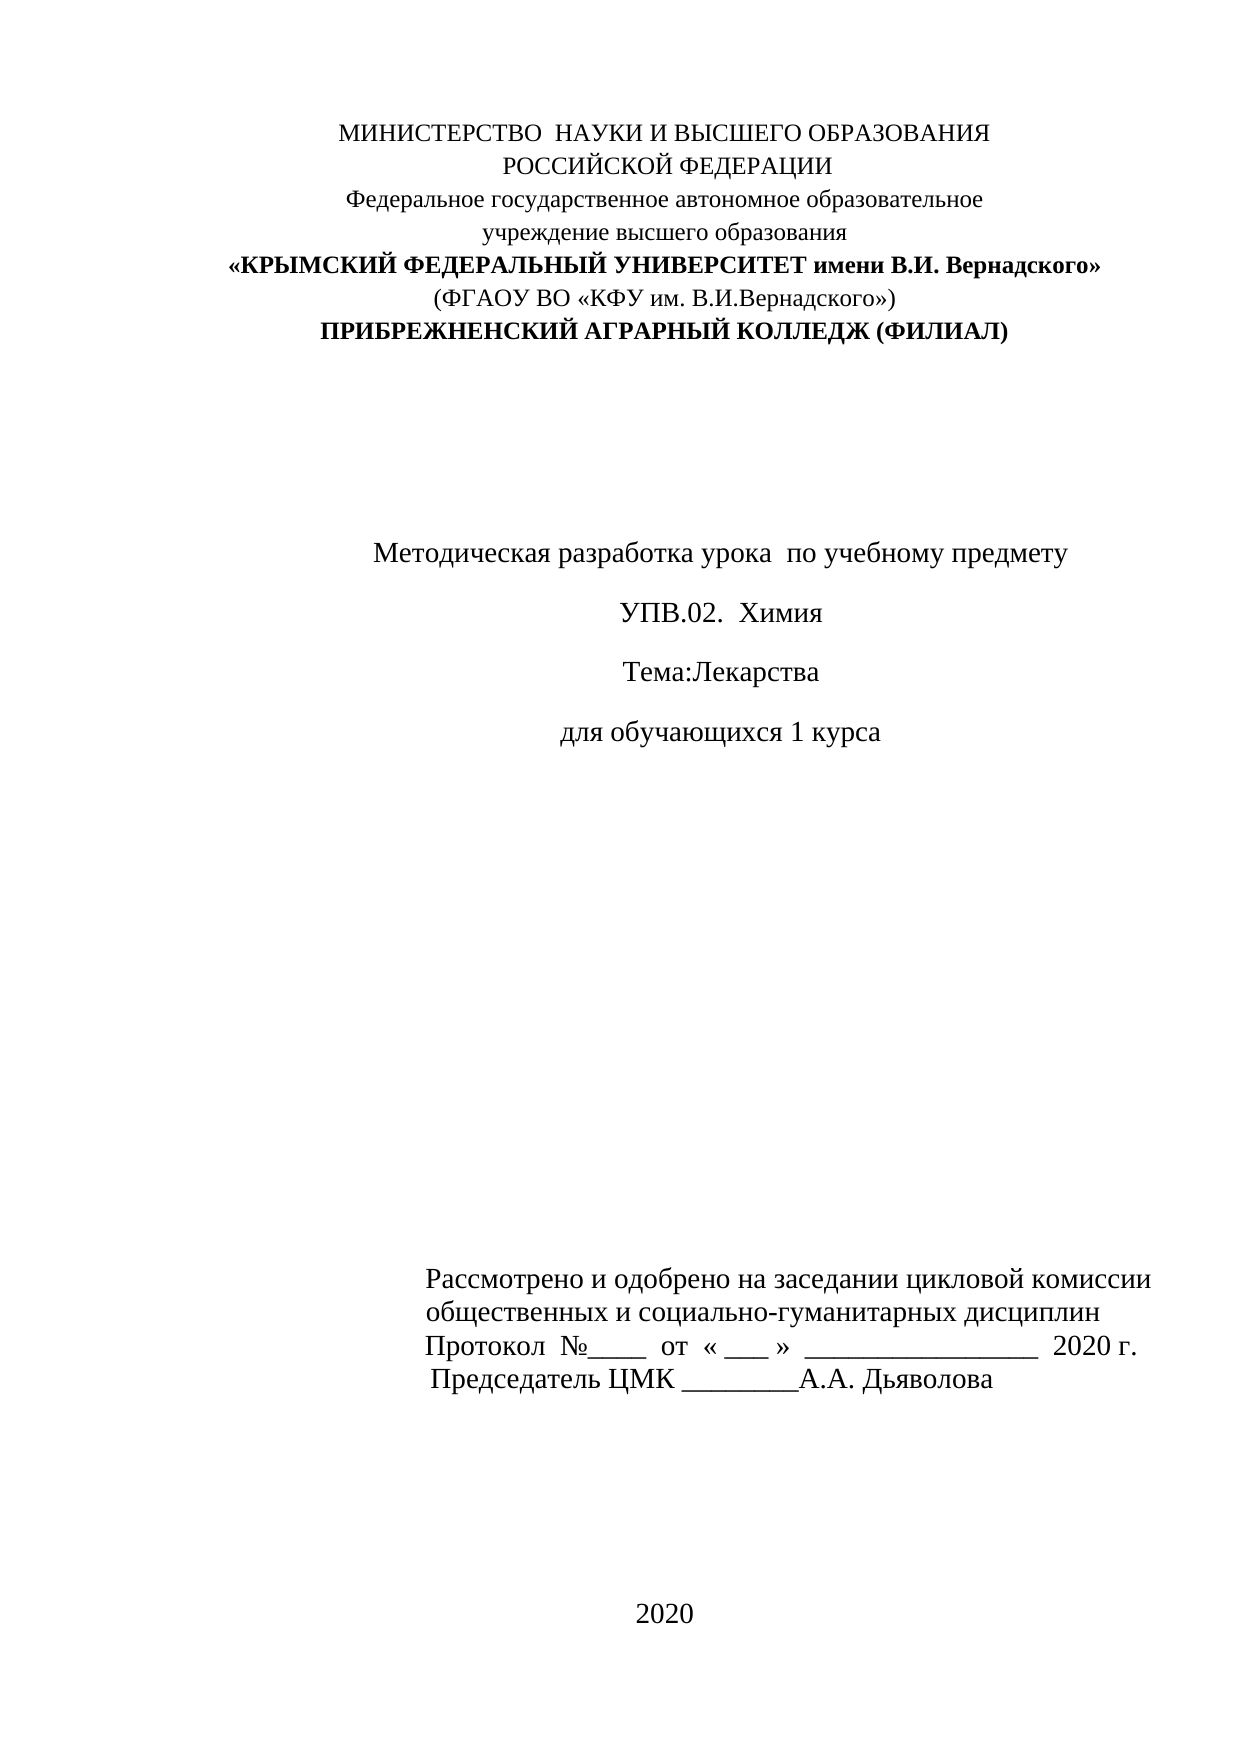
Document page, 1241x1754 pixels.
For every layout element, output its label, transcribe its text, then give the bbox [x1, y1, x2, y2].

text Протокол №____ от « ___ » ________________ 2020 г. [177, 1328, 1152, 1361]
text для обучающихся 1 курса [290, 714, 1152, 747]
text УПВ.02. Химия [290, 595, 1152, 628]
text Тема:Лекарства [290, 654, 1152, 688]
text 2020 [177, 1596, 1152, 1630]
text Рассмотрено и одобрено на заседании цикловой комиссии [177, 1261, 1152, 1294]
text Федеральное государственное автономное образовательное [177, 184, 1152, 213]
text «КРЫМСКИЙ ФЕДЕРАЛЬНЫЙ УНИВЕРСИТЕТ имени В.И. Вернадского» [177, 250, 1152, 279]
text Председатель ЦМК ________А.А. Дьяволова [177, 1361, 1152, 1395]
text ПРИБРЕЖНЕНСКИЙ АГРАРНЫЙ КОЛЛЕДЖ (ФИЛИАЛ) [177, 316, 1152, 345]
text общественных и социально-гуманитарных дисциплин [177, 1294, 1152, 1328]
text МИНИСТЕРСТВО НАУКИ И ВЫСШЕГО ОБРАЗОВАНИЯ [177, 118, 1152, 147]
text (ФГАОУ ВО «КФУ им. В.И.Вернадского») [177, 283, 1152, 312]
text учреждение высшего образования [177, 217, 1152, 246]
text Методическая разработка урока по учебному предмету [290, 536, 1152, 569]
text РОССИЙСКОЙ ФЕДЕРАЦИИ [177, 151, 1152, 180]
